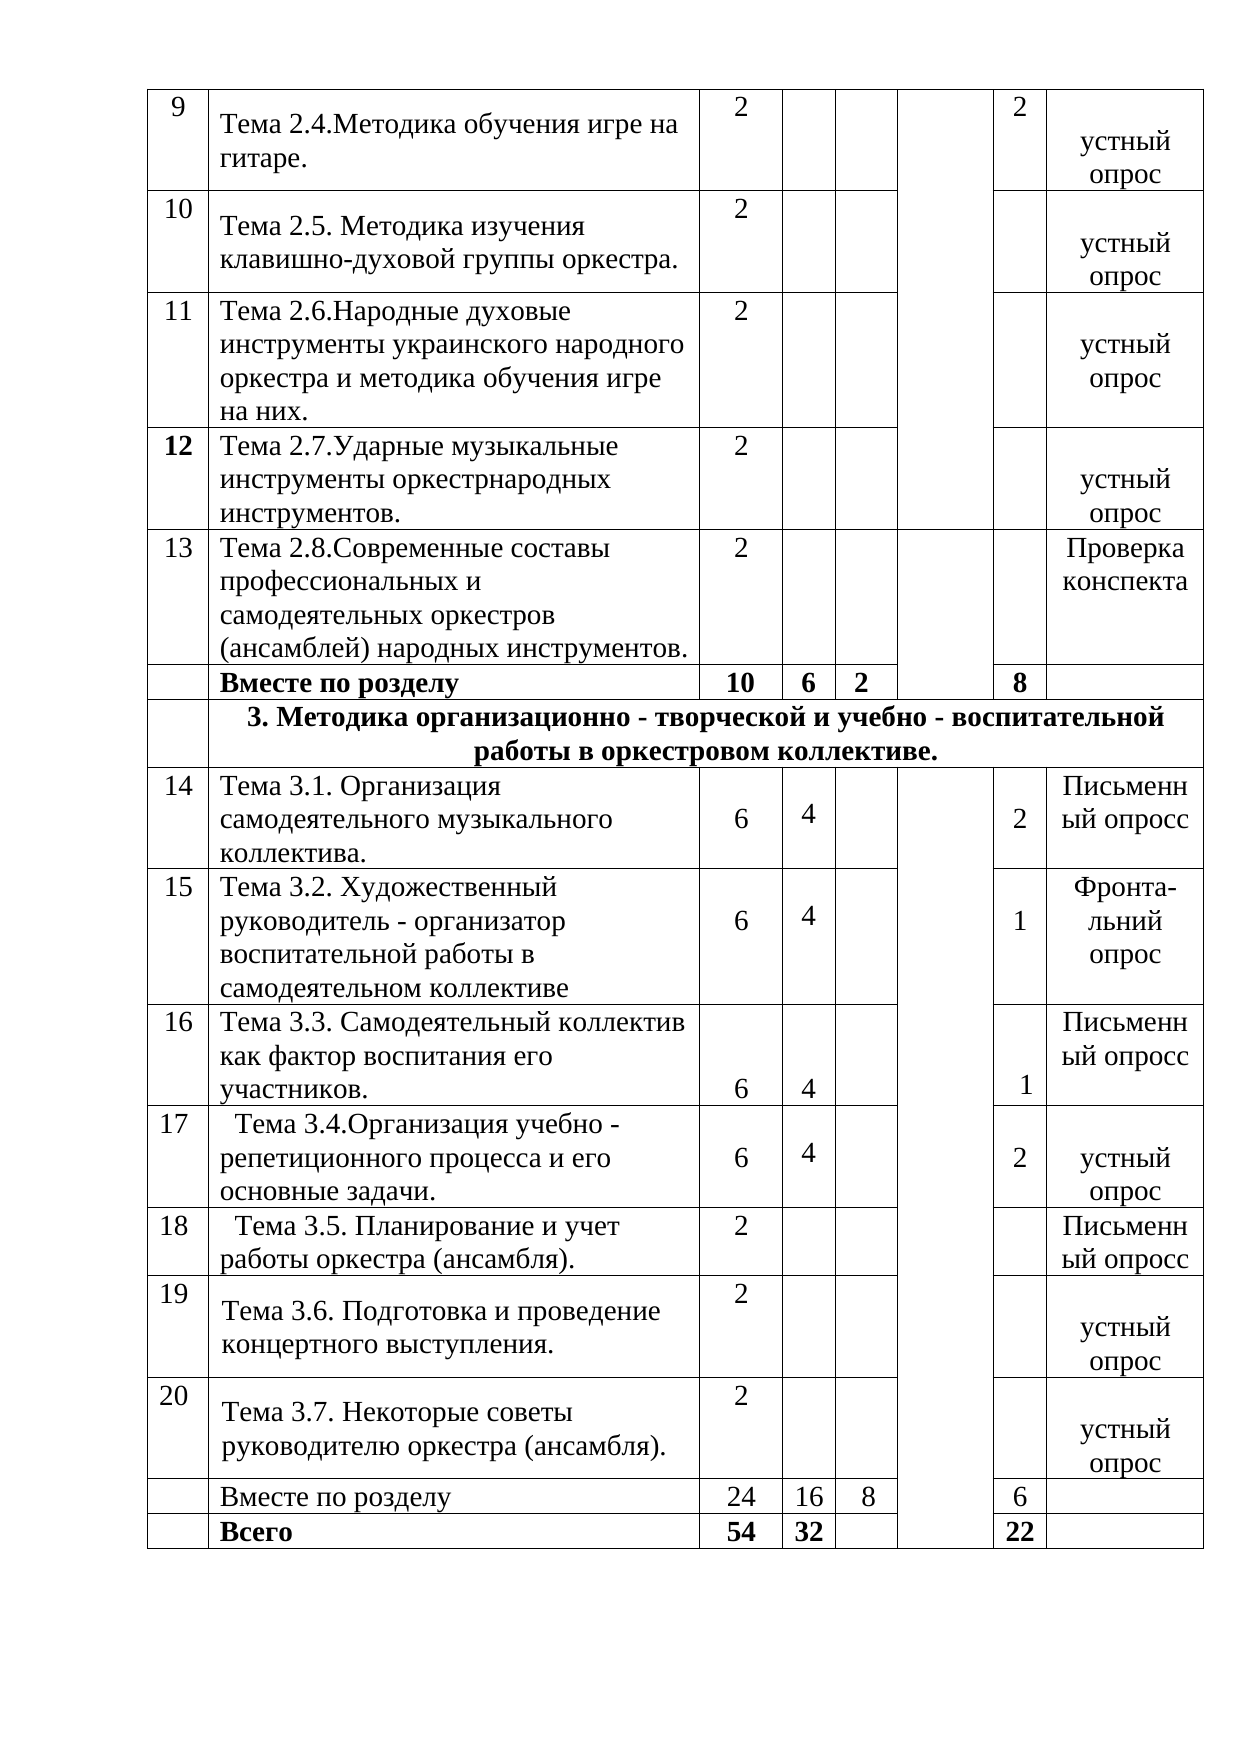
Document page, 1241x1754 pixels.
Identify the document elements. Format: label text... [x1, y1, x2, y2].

table_cell 24 [700, 1479, 782, 1513]
table_cell Тема 2.6.Народные духовые инструменты украинского народного оркестра и методика обучения игре на них. [209, 293, 699, 427]
table_cell [836, 191, 897, 292]
table_cell 6 [700, 1005, 782, 1105]
table_cell 14 [148, 768, 208, 868]
table_cell 1 [994, 1005, 1046, 1105]
table_cell [836, 1276, 897, 1377]
table_cell 2 [700, 1208, 782, 1275]
table_cell Тема 3.2. Художественный руководитель - организатор воспитательной работы в самодеятельном коллективе [209, 869, 699, 1003]
table_cell устный опрос [1047, 90, 1203, 190]
table_cell Тема 2.7.Ударные музыкальные инструменты оркестрнародных инструментов. [209, 428, 699, 529]
table_cell 6 [783, 665, 835, 698]
table_cell [783, 293, 835, 427]
table_cell [148, 665, 208, 698]
table_cell [836, 428, 897, 529]
table_cell [994, 1378, 1046, 1478]
table_cell [783, 1378, 835, 1478]
table_cell Тема 2.4.Методика обучения игре на гитаре. [209, 90, 699, 190]
table_cell [994, 191, 1046, 292]
table_cell [836, 293, 897, 427]
table_cell [783, 530, 835, 664]
table_cell 9 [148, 90, 208, 190]
table_cell [994, 428, 1046, 529]
table_cell [783, 90, 835, 190]
table_cell [836, 530, 897, 664]
table_cell 16 [148, 1005, 208, 1105]
table_cell 2 [700, 1378, 782, 1478]
table_cell 2 [700, 428, 782, 529]
table_cell 17 [148, 1106, 208, 1207]
table_cell 18 [148, 1208, 208, 1275]
table_cell 13 [148, 530, 208, 664]
table_cell 2 [700, 530, 782, 664]
table_cell [836, 1106, 897, 1207]
table_cell [148, 1514, 208, 1547]
table_cell Письменный опросс [1047, 768, 1203, 868]
table_cell 2 [700, 293, 782, 427]
table_cell [898, 530, 993, 698]
table_cell 10 [700, 665, 782, 698]
table_cell 2 [700, 191, 782, 292]
table_cell 11 [148, 293, 208, 427]
table_cell Тема 3.4.Организация учебно - репетиционного процесса и его основные задачи. [209, 1106, 699, 1207]
table_cell [994, 293, 1046, 427]
table_cell Письменный опросс [1047, 1208, 1203, 1275]
table_cell 4 [783, 1106, 835, 1207]
table_cell [836, 1514, 897, 1547]
table_cell Тема 2.8.Современные составы профессиональных и самодеятельных оркестров (ансамблей) народных инструментов. [209, 530, 699, 664]
table_cell Проверка конспекта [1047, 530, 1203, 664]
table_cell 2 [994, 90, 1046, 190]
table_cell 4 [783, 768, 835, 868]
table_cell устный опрос [1047, 1276, 1203, 1377]
table_cell Вместе по розделу [209, 665, 699, 698]
table_cell [898, 768, 993, 1547]
table_cell 2 [700, 90, 782, 190]
table_cell [836, 768, 897, 868]
table_cell 6 [700, 1106, 782, 1207]
table_cell 8 [836, 1479, 897, 1513]
table_cell 6 [700, 869, 782, 1003]
table_cell 16 [783, 1479, 835, 1513]
table_cell [148, 700, 208, 767]
table_cell [836, 869, 897, 1003]
table_cell [783, 1208, 835, 1275]
table_cell [836, 90, 897, 190]
table_cell Всего [209, 1514, 699, 1547]
table_cell Тема 3.6. Подготовка и проведение концертного выступления. [209, 1276, 699, 1377]
table_cell Тема 2.5. Методика изучения клавишно-духовой группы оркестра. [209, 191, 699, 292]
table_cell устный опрос [1047, 293, 1203, 427]
table_cell устный опрос [1047, 191, 1203, 292]
table_cell [994, 1208, 1046, 1275]
table_cell [783, 1276, 835, 1377]
table_cell [836, 1378, 897, 1478]
table_cell 2 [994, 768, 1046, 868]
table_cell [994, 530, 1046, 664]
table_cell 3. Методика организационно - творческой и учебно - воспитательной работы в оркестровом коллективе. [209, 700, 1203, 767]
table_cell [148, 1479, 208, 1513]
table_cell Тема 3.1. Организация самодеятельного музыкального коллектива. [209, 768, 699, 868]
table_cell [994, 1276, 1046, 1377]
table_cell Тема 3.7. Некоторые советы руководителю оркестра (ансамбля). [209, 1378, 699, 1478]
table_cell устный опрос [1047, 1106, 1203, 1207]
table_cell устный опрос [1047, 428, 1203, 529]
table_cell Вместе по розделу [209, 1479, 699, 1513]
table_cell устный опрос [1047, 1378, 1203, 1478]
table_cell 22 [994, 1514, 1046, 1547]
table_cell 19 [148, 1276, 208, 1377]
table_cell [836, 1005, 897, 1105]
table_cell [1047, 665, 1203, 698]
table_cell [836, 1208, 897, 1275]
table_cell Фронта-льний опрос [1047, 869, 1203, 1003]
table_cell 2 [994, 1106, 1046, 1207]
table_cell Письменный опросс [1047, 1005, 1203, 1105]
table_cell 8 [994, 665, 1046, 698]
table_cell 2 [700, 1276, 782, 1377]
table_cell [1047, 1514, 1203, 1547]
table_cell [783, 191, 835, 292]
table_cell Тема 3.5. Планирование и учет работы оркестра (ансамбля). [209, 1208, 699, 1275]
table_cell [1047, 1479, 1203, 1513]
table_cell [783, 428, 835, 529]
table_cell 20 [148, 1378, 208, 1478]
table_cell 1 [994, 869, 1046, 1003]
table_cell 6 [994, 1479, 1046, 1513]
table_cell 2 [836, 665, 897, 698]
table_cell 15 [148, 869, 208, 1003]
table_cell 10 [148, 191, 208, 292]
table_cell 4 [783, 1005, 835, 1105]
table_cell 12 [148, 428, 208, 529]
table_cell 4 [783, 869, 835, 1003]
table_cell 6 [700, 768, 782, 868]
table_cell 54 [700, 1514, 782, 1547]
table_cell 32 [783, 1514, 835, 1547]
table_cell Тема 3.3. Самодеятельный коллектив как фактор воспитания его участников. [209, 1005, 699, 1105]
